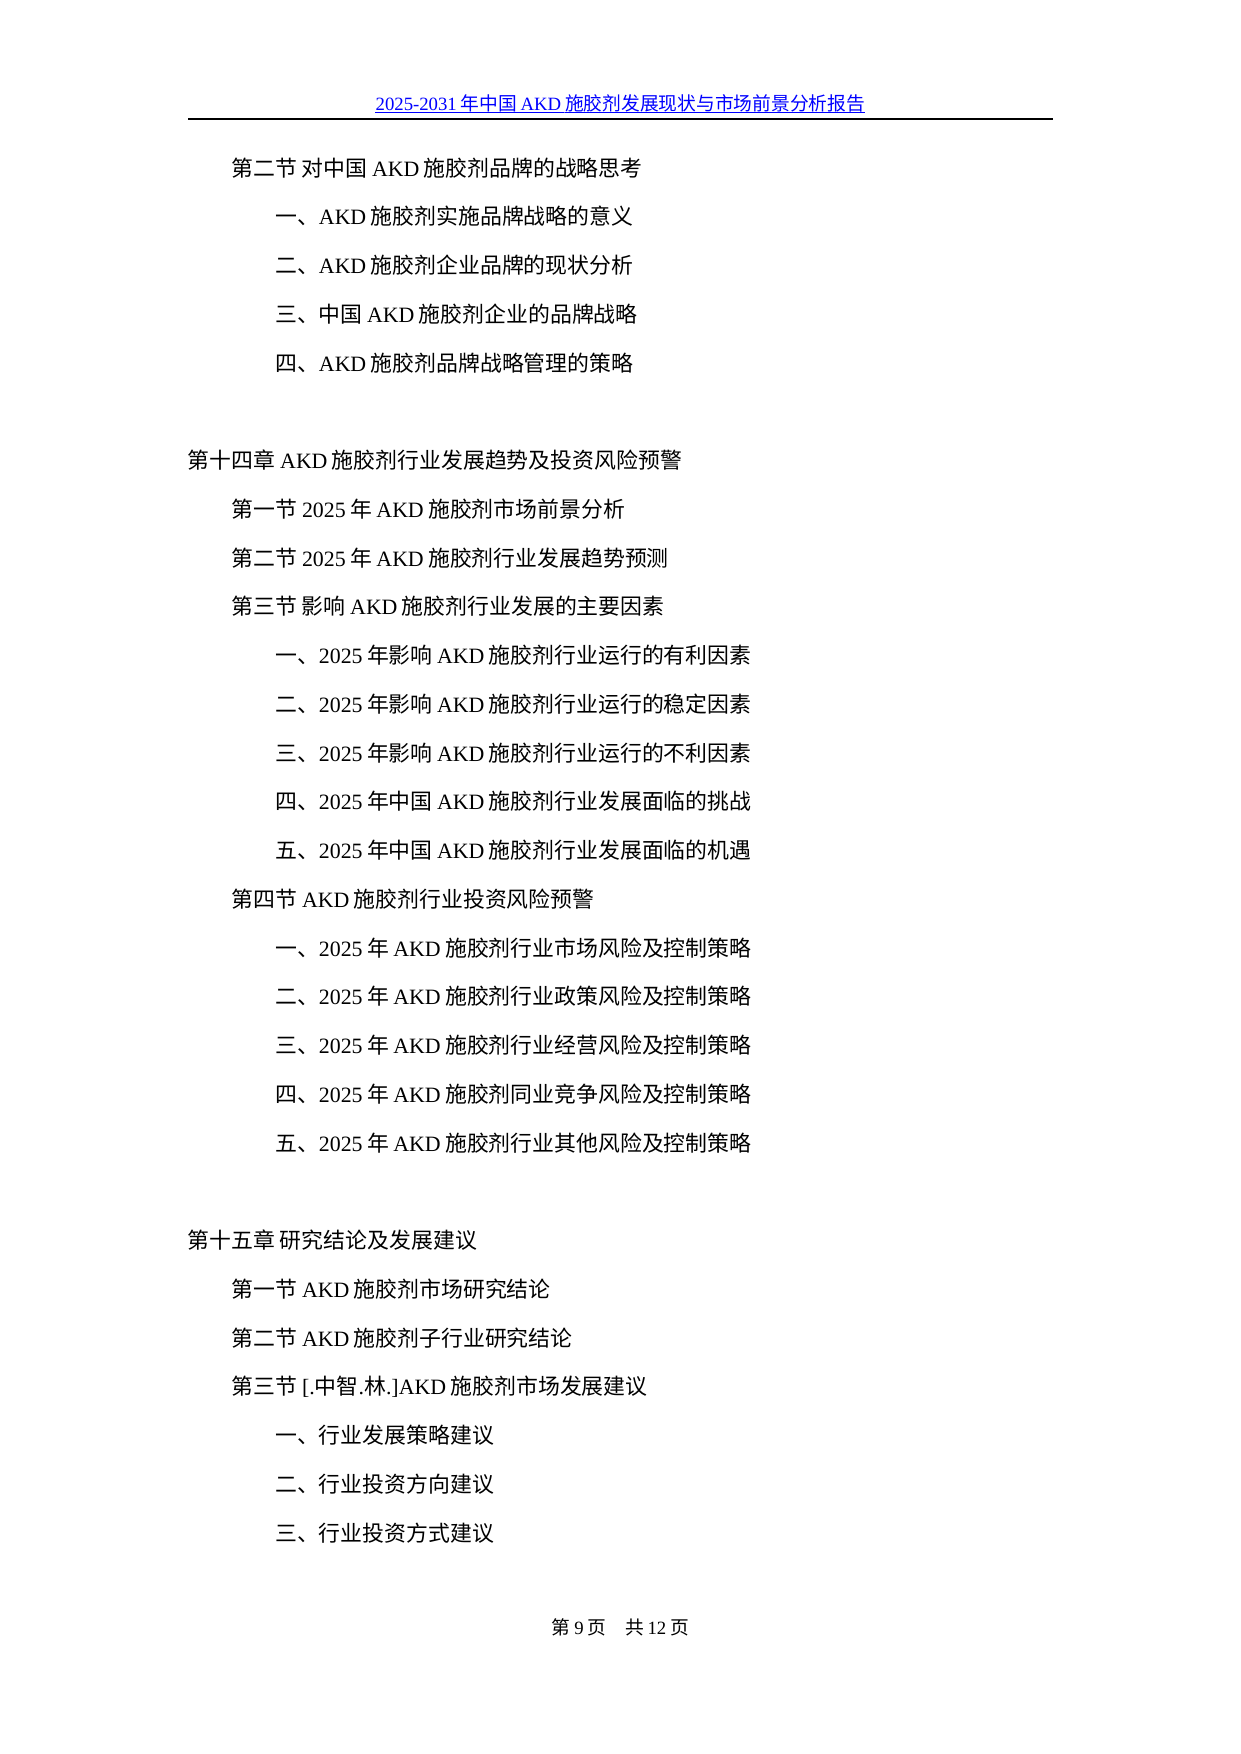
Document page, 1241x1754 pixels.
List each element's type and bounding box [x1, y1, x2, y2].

text [187, 150, 1053, 1548]
